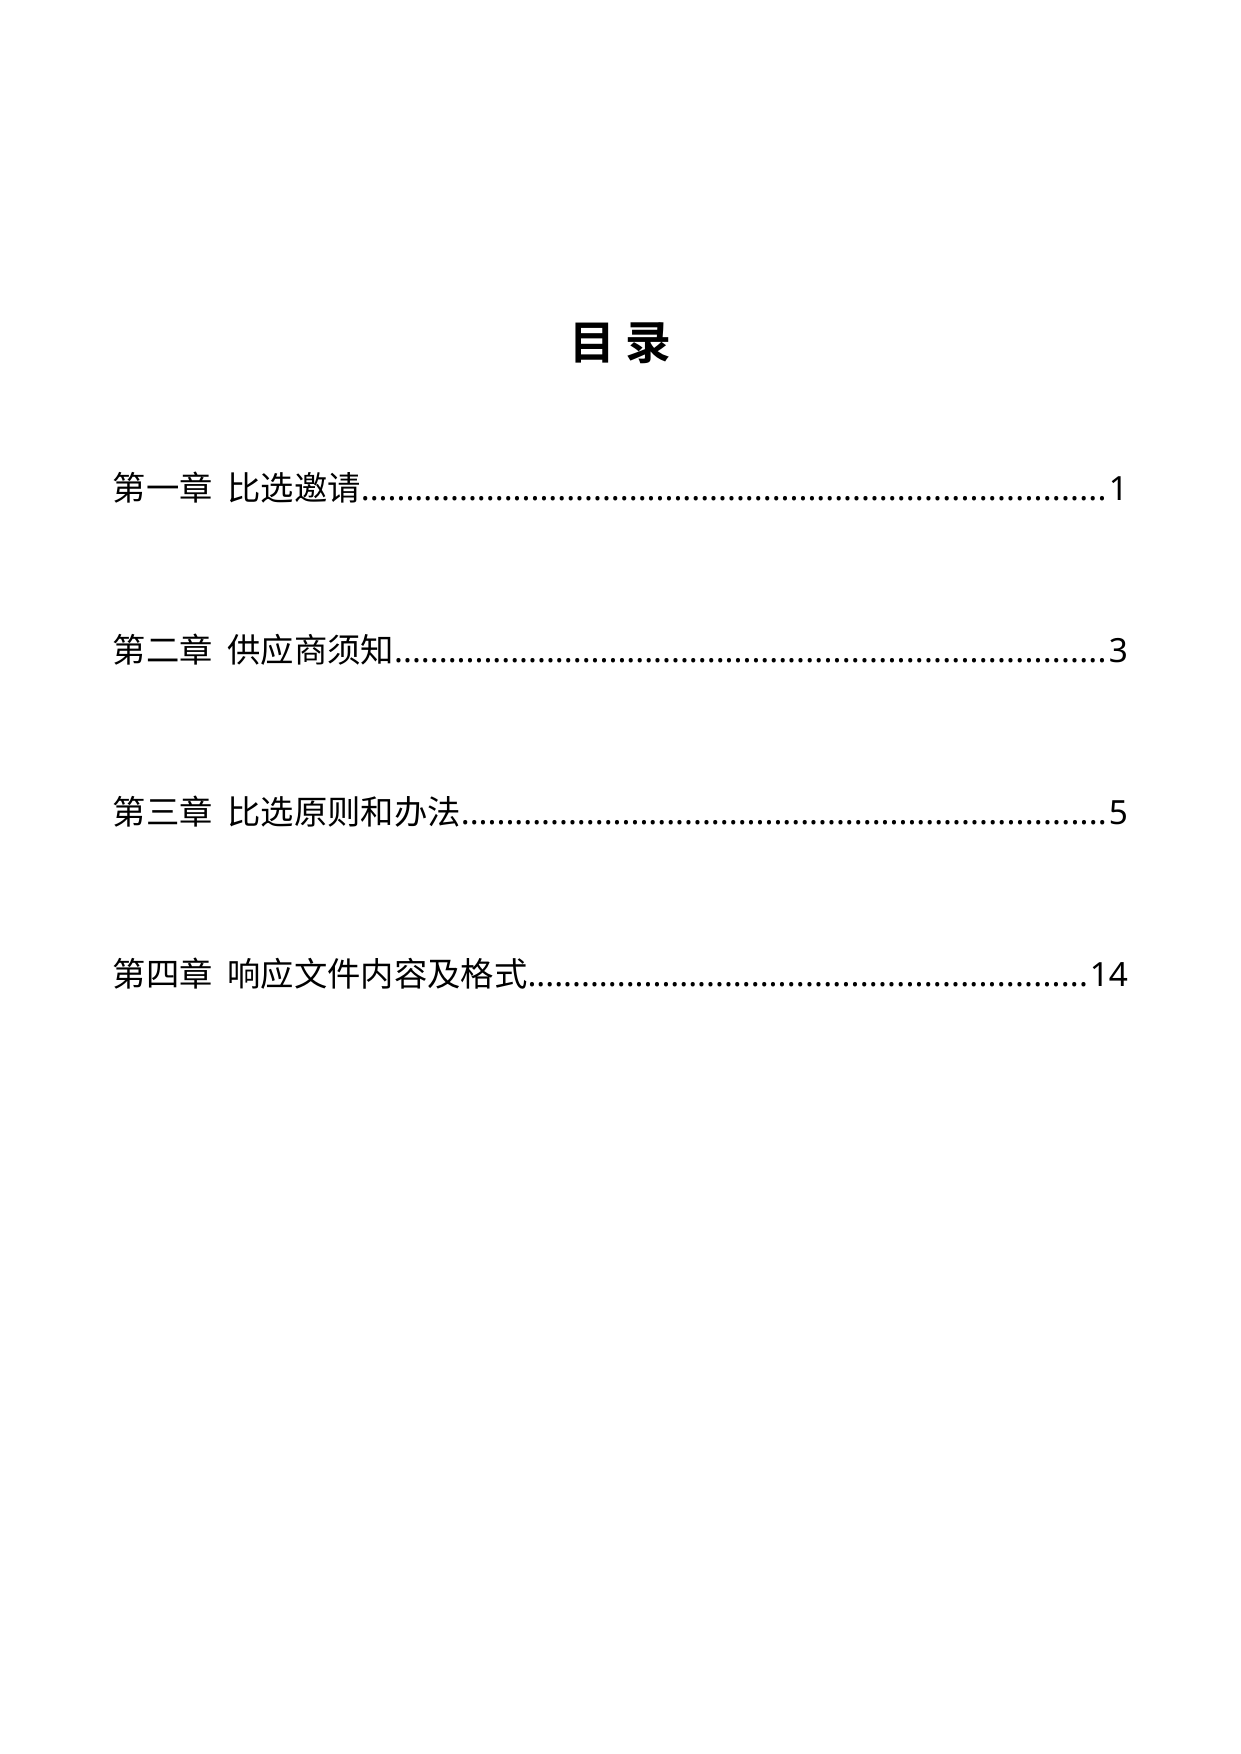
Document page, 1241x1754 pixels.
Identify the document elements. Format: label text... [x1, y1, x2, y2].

text 第二章 供应商须知 3 [112, 616, 1128, 681]
text 第一章 比选邀请 1 [112, 454, 1128, 519]
text 第三章 比选原则和办法 5 [112, 778, 1128, 843]
text 目 录 [112, 291, 1128, 388]
text 第四章 响应文件内容及格式 14 [112, 939, 1128, 1004]
